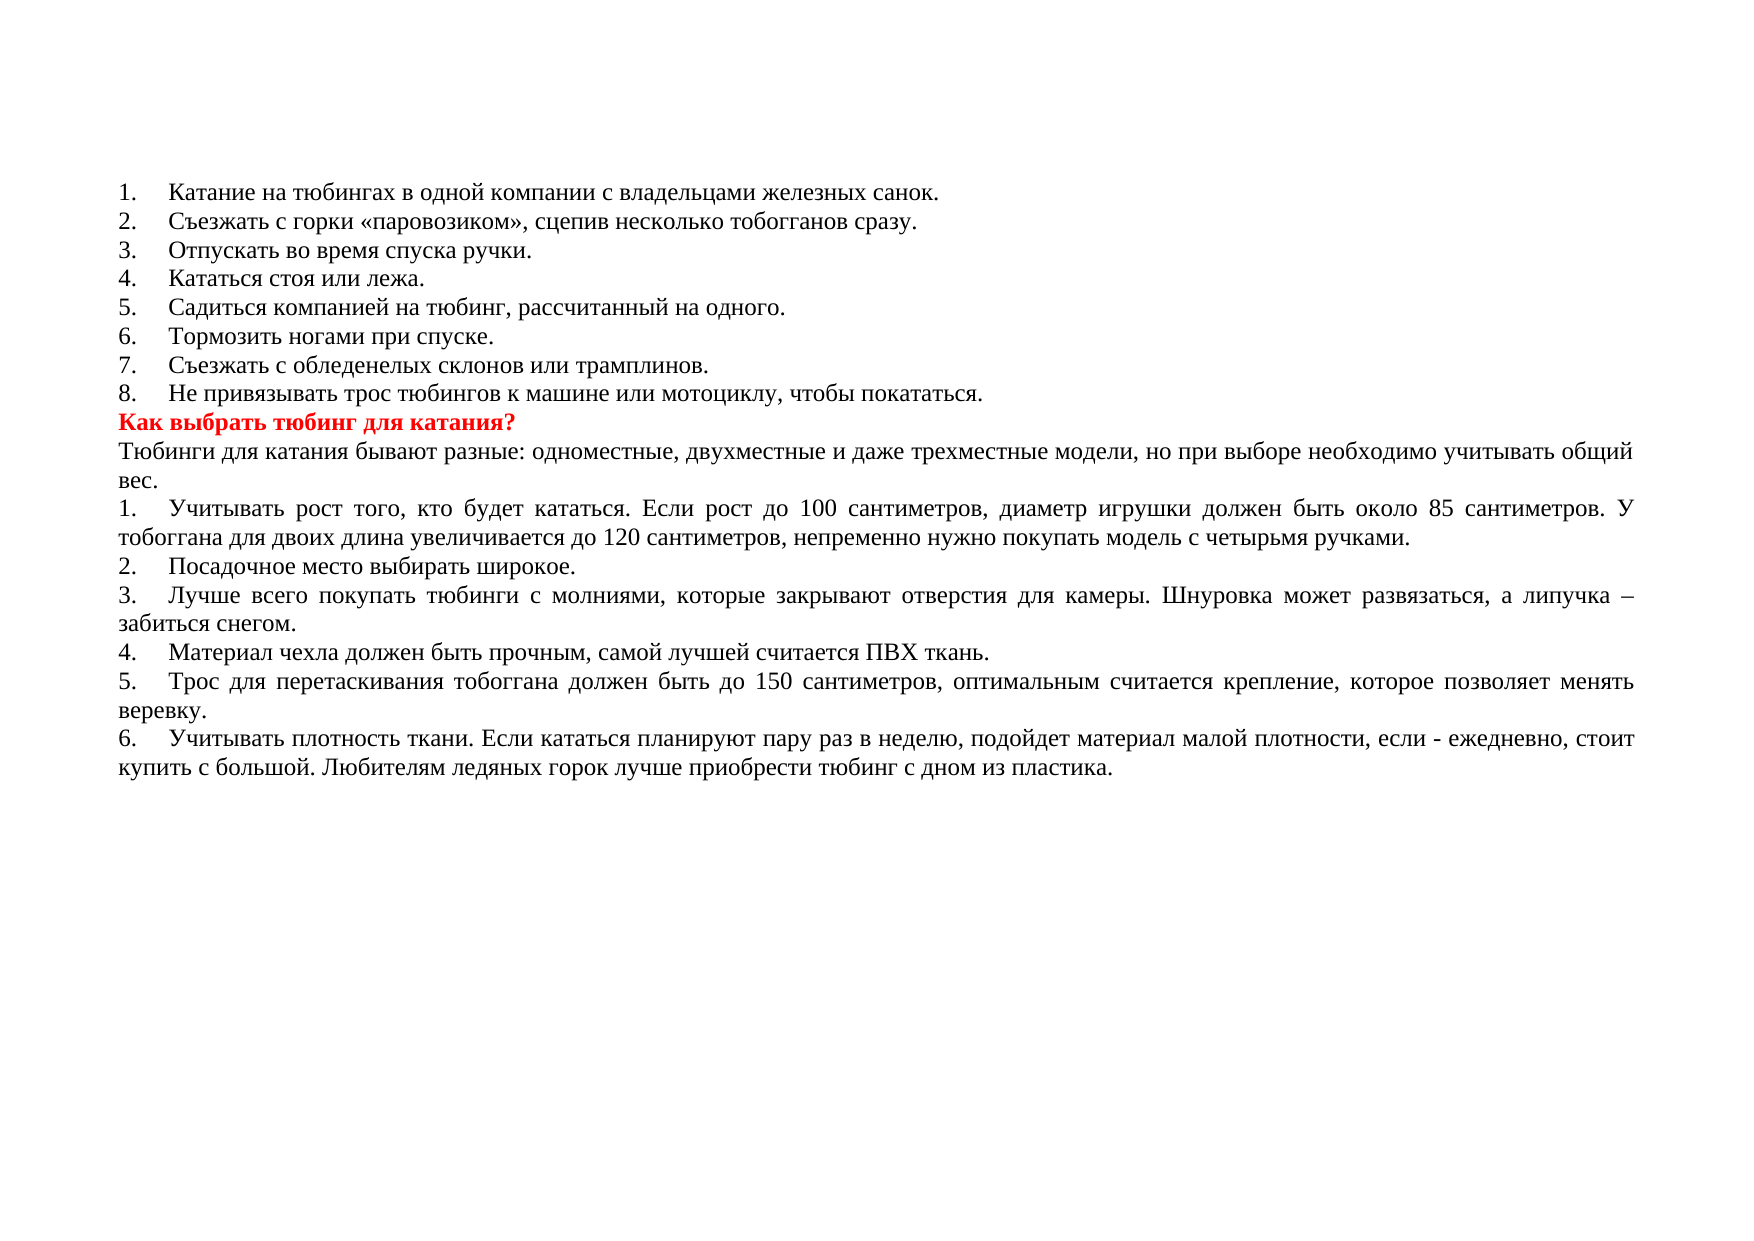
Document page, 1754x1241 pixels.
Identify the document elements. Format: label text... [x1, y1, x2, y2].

text 5. Трос для перетаскивания тобоггана должен быть до 150 сантиметров, оптимальным считается крепление, которое позволяет менять веревку. [118, 666, 1636, 723]
text 1. Катание на тюбингах в одной компании с владельцами железных санок. [118, 177, 1636, 206]
text 6. Учитывать плотность ткани. Если кататься планируют пару раз в неделю, подойдет материал малой плотности, если - ежедневно, стоит купить с большой. Любителям ледяных горок лучше приобрести тюбинг с дном из пластика. [118, 723, 1636, 781]
text Как выбрать тюбинг для катания? [118, 407, 1636, 436]
text 2. Посадочное место выбирать широкое. [118, 551, 1636, 580]
text 5. Садиться компанией на тюбинг, рассчитанный на одного. [118, 292, 1636, 321]
text 4. Материал чехла должен быть прочным, самой лучшей считается ПВХ ткань. [118, 637, 1636, 666]
text 3. Отпускать во время спуска ручки. [118, 235, 1636, 263]
text Тюбинги для катания бывают разные: одноместные, двухместные и даже трехместные модели, но при выборе необходимо учитывать общий вес. [118, 436, 1636, 493]
text 3. Лучше всего покупать тюбинги с молниями, которые закрывают отверстия для камеры. Шнуровка может развязаться, а липучка – забиться снегом. [118, 580, 1636, 637]
text 6. Тормозить ногами при спуске. [118, 321, 1636, 350]
text 4. Кататься стоя или лежа. [118, 263, 1636, 292]
text 1. Учитывать рост того, кто будет кататься. Если рост до 100 сантиметров, диаметр игрушки должен быть около 85 сантиметров. У тобоггана для двоих длина увеличивается до 120 сантиметров, непременно нужно покупать модель с четырьмя ручками. [118, 493, 1636, 551]
text 7. Съезжать с обледенелых склонов или трамплинов. [118, 350, 1636, 378]
text 2. Съезжать с горки «паровозиком», сцепив несколько тобогганов сразу. [118, 206, 1636, 235]
text 8. Не привязывать трос тюбингов к машине или мотоциклу, чтобы покататься. [118, 378, 1636, 407]
